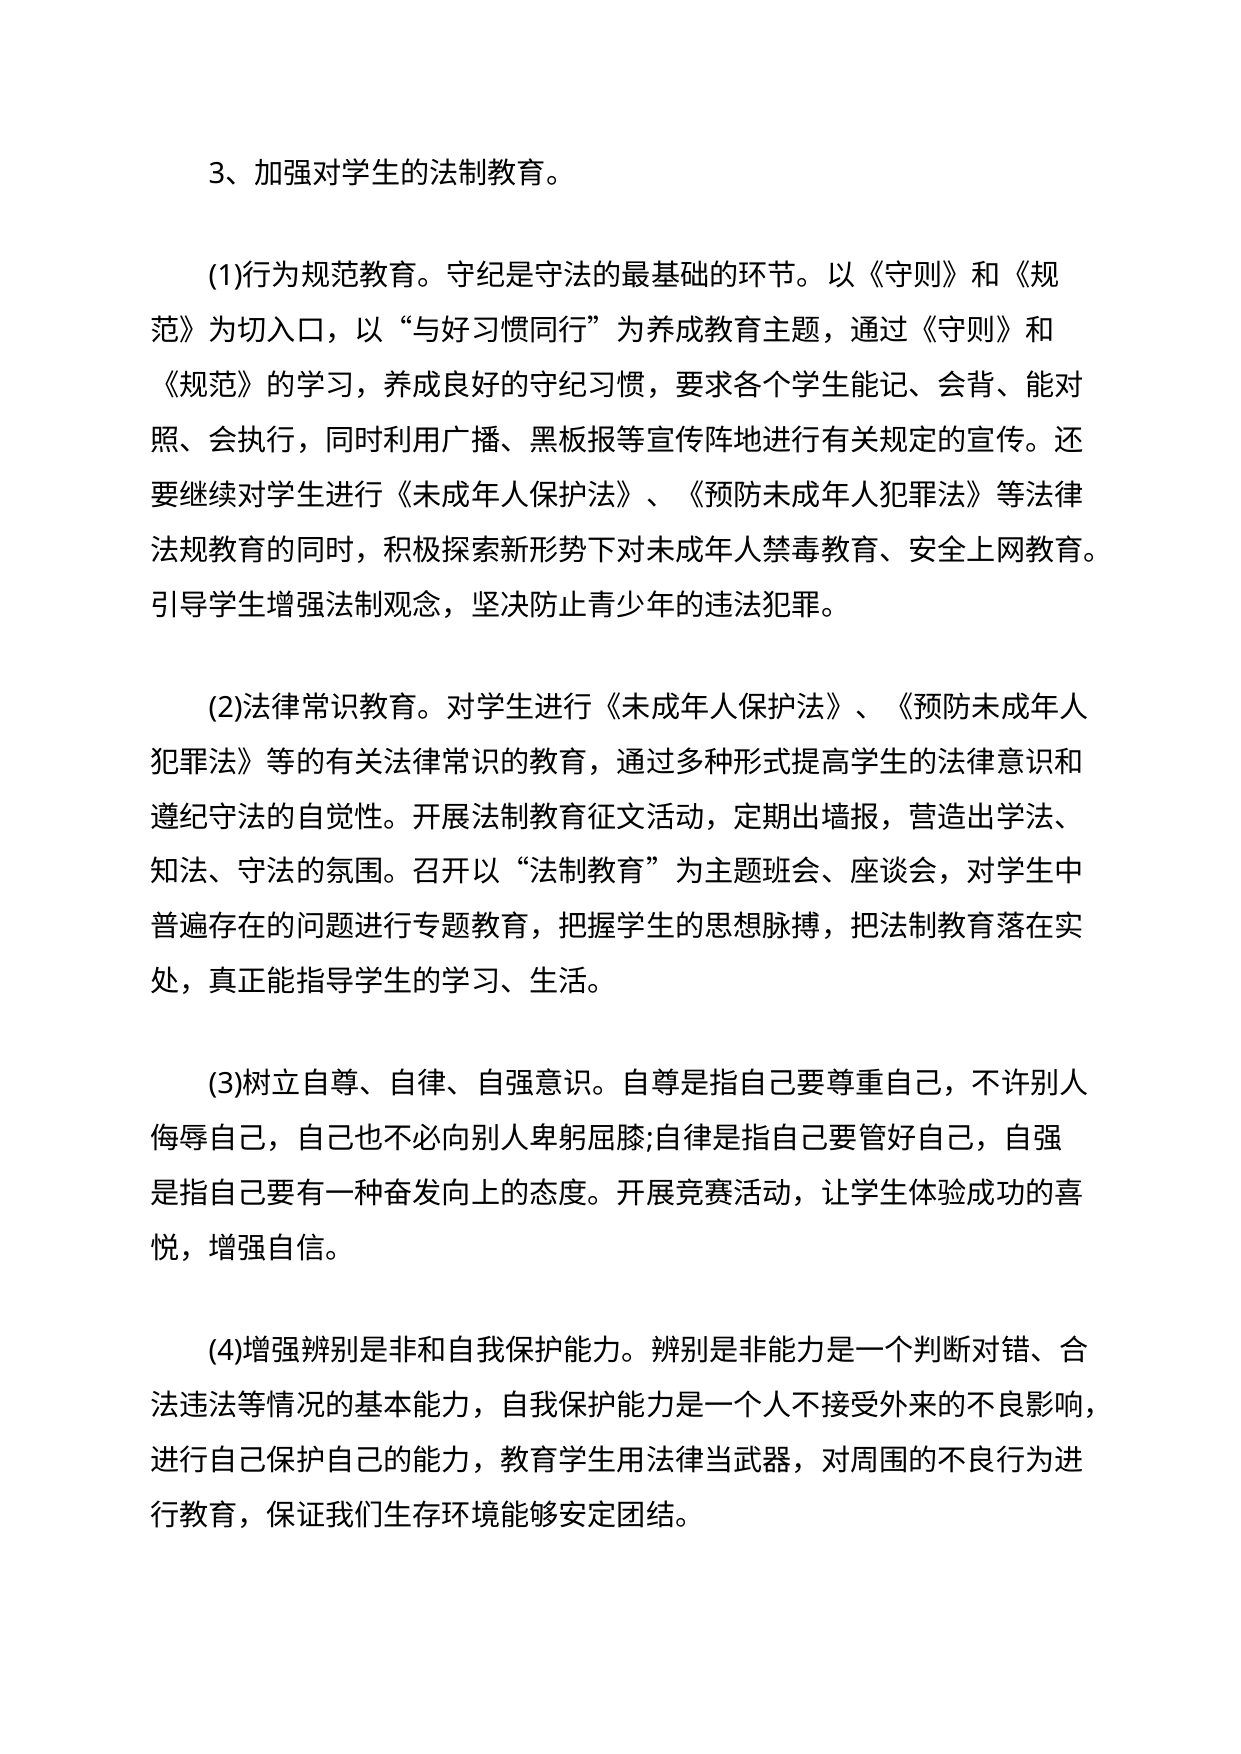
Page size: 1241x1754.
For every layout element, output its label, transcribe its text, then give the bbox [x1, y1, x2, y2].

text (3)树立自尊、自律、自强意识。自尊是指自己要尊重自己，不许别人侮辱自己，自己也不必向别人卑躬屈膝;自律是指自己要管好自己，自强是指自己要有一种奋发向上的态度。开展竞赛活动，让学生体验成功的喜悦，增强自信。 [150, 1059, 1090, 1267]
text (4)增强辨别是非和自我保护能力。辨别是非能力是一个判断对错、合法违法等情况的基本能力，自我保护能力是一个人不接受外来的不良影响，进行自己保护自己的能力，教育学生用法律当武器，对周围的不良行为进行教育，保证我们生存环境能够安定团结。 [150, 1326, 1090, 1533]
text (1)行为规范教育。守纪是守法的最基础的环节。以《守则》和《规范》为切入口，以“与好习惯同行”为养成教育主题，通过《守则》和《规范》的学习，养成良好的守纪习惯，要求各个学生能记、会背、能对照、会执行，同时利用广播、黑板报等宣传阵地进行有关规定的宣传。还要继续对学生进行《未成年人保护法》、《预防未成年人犯罪法》等法律法规教育的同时，积极探索新形势下对未成年人禁毒教育、安全上网教育。引导学生增强法制观念，坚决防止青少年的违法犯罪。 [150, 252, 1090, 624]
text 3、加强对学生的法制教育。 [150, 150, 1090, 192]
text (2)法律常识教育。对学生进行《未成年人保护法》、《预防未成年人犯罪法》等的有关法律常识的教育，通过多种形式提高学生的法律意识和遵纪守法的自觉性。开展法制教育征文活动，定期出墙报，营造出学法、知法、守法的氛围。召开以“法制教育”为主题班会、座谈会，对学生中普遍存在的问题进行专题教育，把握学生的思想脉搏，把法制教育落在实处，真正能指导学生的学习、生活。 [150, 683, 1090, 1000]
